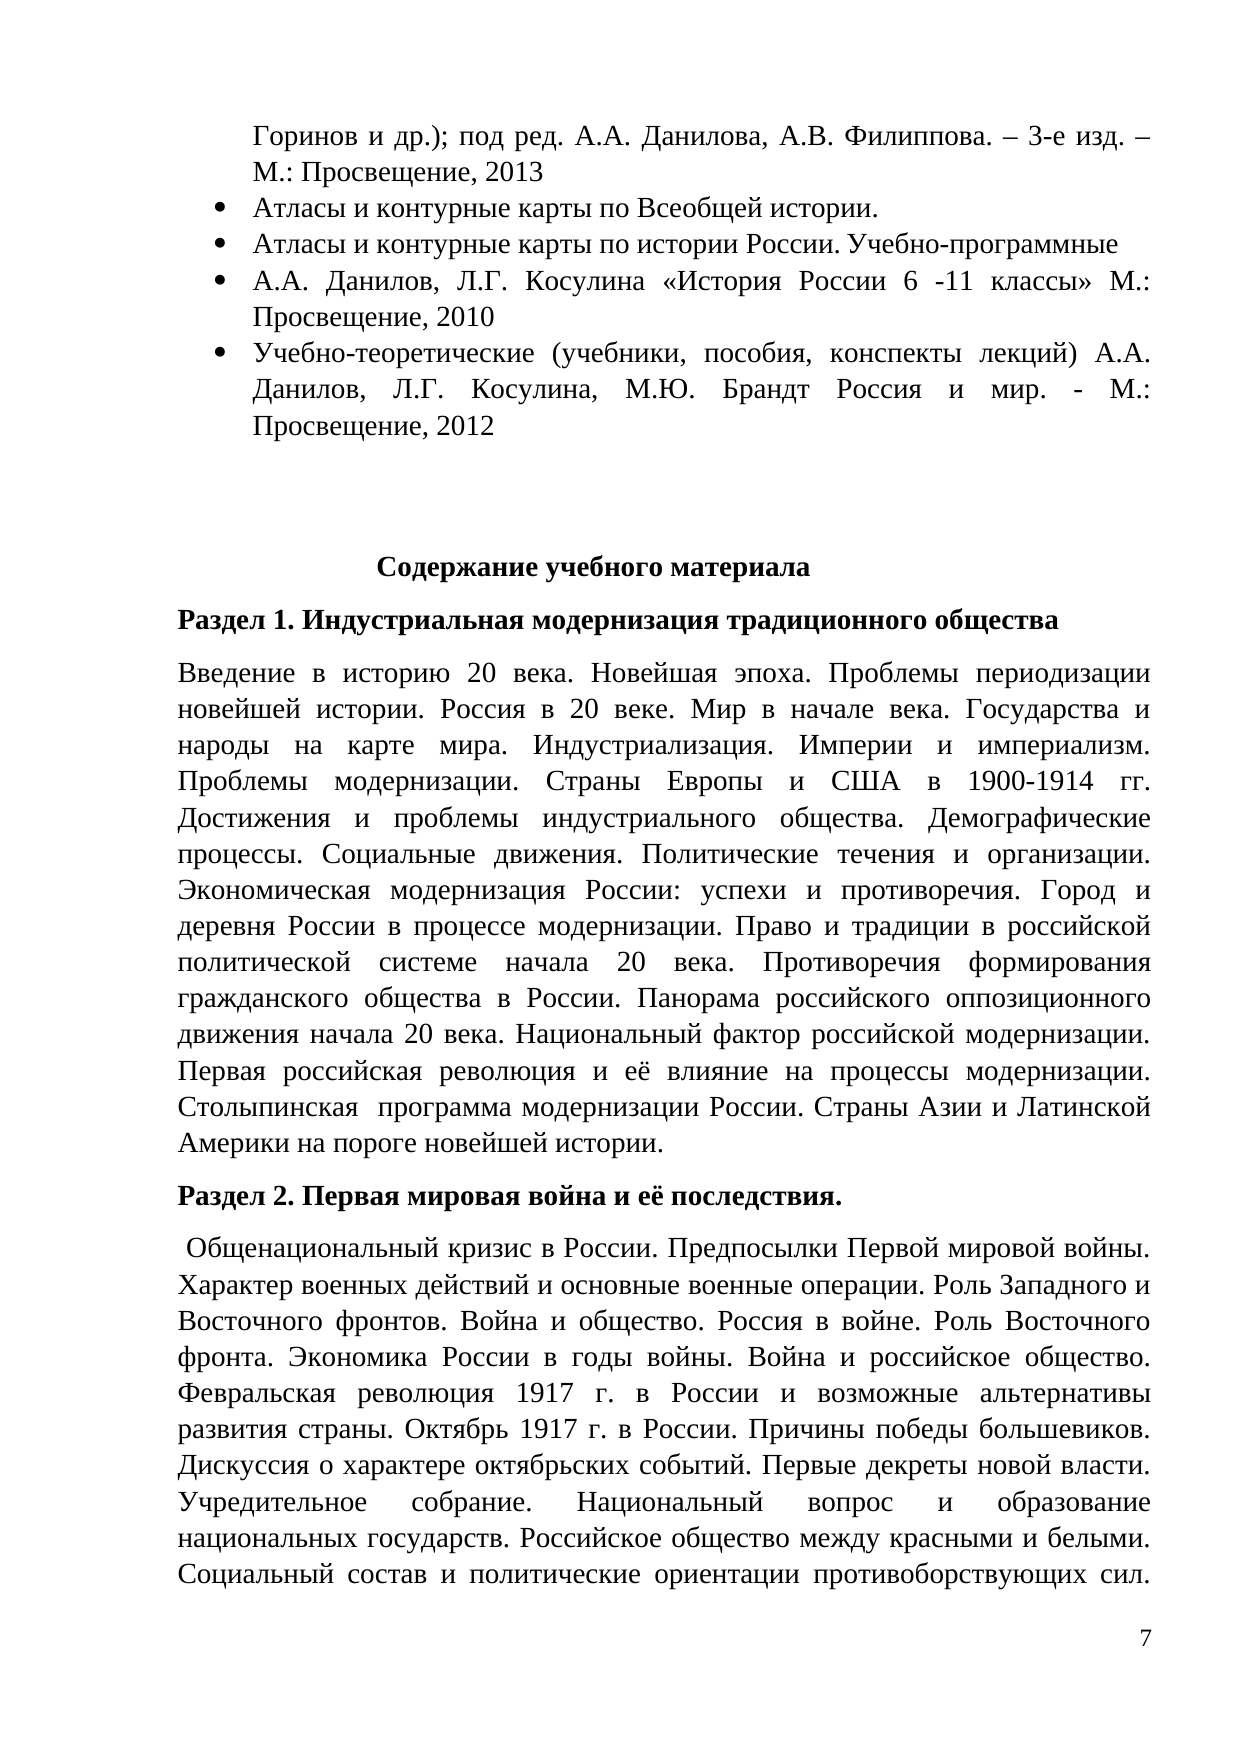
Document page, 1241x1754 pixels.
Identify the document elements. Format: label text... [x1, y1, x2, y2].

list Учебно-теоретические (учебники, пособия, конспекты лекций) А.А. Данилов, Л.Г. Косулина, М.Ю. Брандт Россия и мир. - М.: Просвещение, 2012 [215, 335, 1152, 441]
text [177, 1231, 1152, 1589]
text Введение в историю 20 века. Новейшая эпоха. Проблемы периодизации новейшей истории. Россия в 20 веке. Мир в начале века. Государства и народы на карте мира. Индустриализация. Империи и империализм. Проблемы модернизации. Страны Европы и США в 1900-1914 гг. Достижения и проблемы индустриального общества. Демографические процессы. Социальные движения. Политические течения и организации. Экономическая модернизация России: успехи и противоречия. Город и деревня России в процессе модернизации. Право и традиции в российской политической системе начала 20 века. Противоречия формирования гражданского общества в России. Панорама российского оппозиционного движения начала 20 века. Национальный фактор российской модернизации. Первая российская революция и её влияние на процессы модернизации. Столыпинская программа модернизации России. Страны Азии и Латинской Америки на пороге новейшей истории. [177, 655, 1152, 1158]
list Атласы и контурные карты по Всеобщей истории. [215, 190, 1152, 224]
text Раздел 1. Индустриальная модернизация традиционного общества [177, 602, 1152, 636]
text Раздел 2. Первая мировая война и её последствия. [177, 1178, 1152, 1211]
list Атласы и контурные карты по истории России. Учебно-программные [215, 227, 1152, 260]
list А.А. Данилов, Л.Г. Косулина «История России 6 -11 классы» М.: Просвещение, 2010 [215, 263, 1152, 333]
list Содержание учебного материала [252, 549, 1152, 583]
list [215, 118, 1152, 188]
